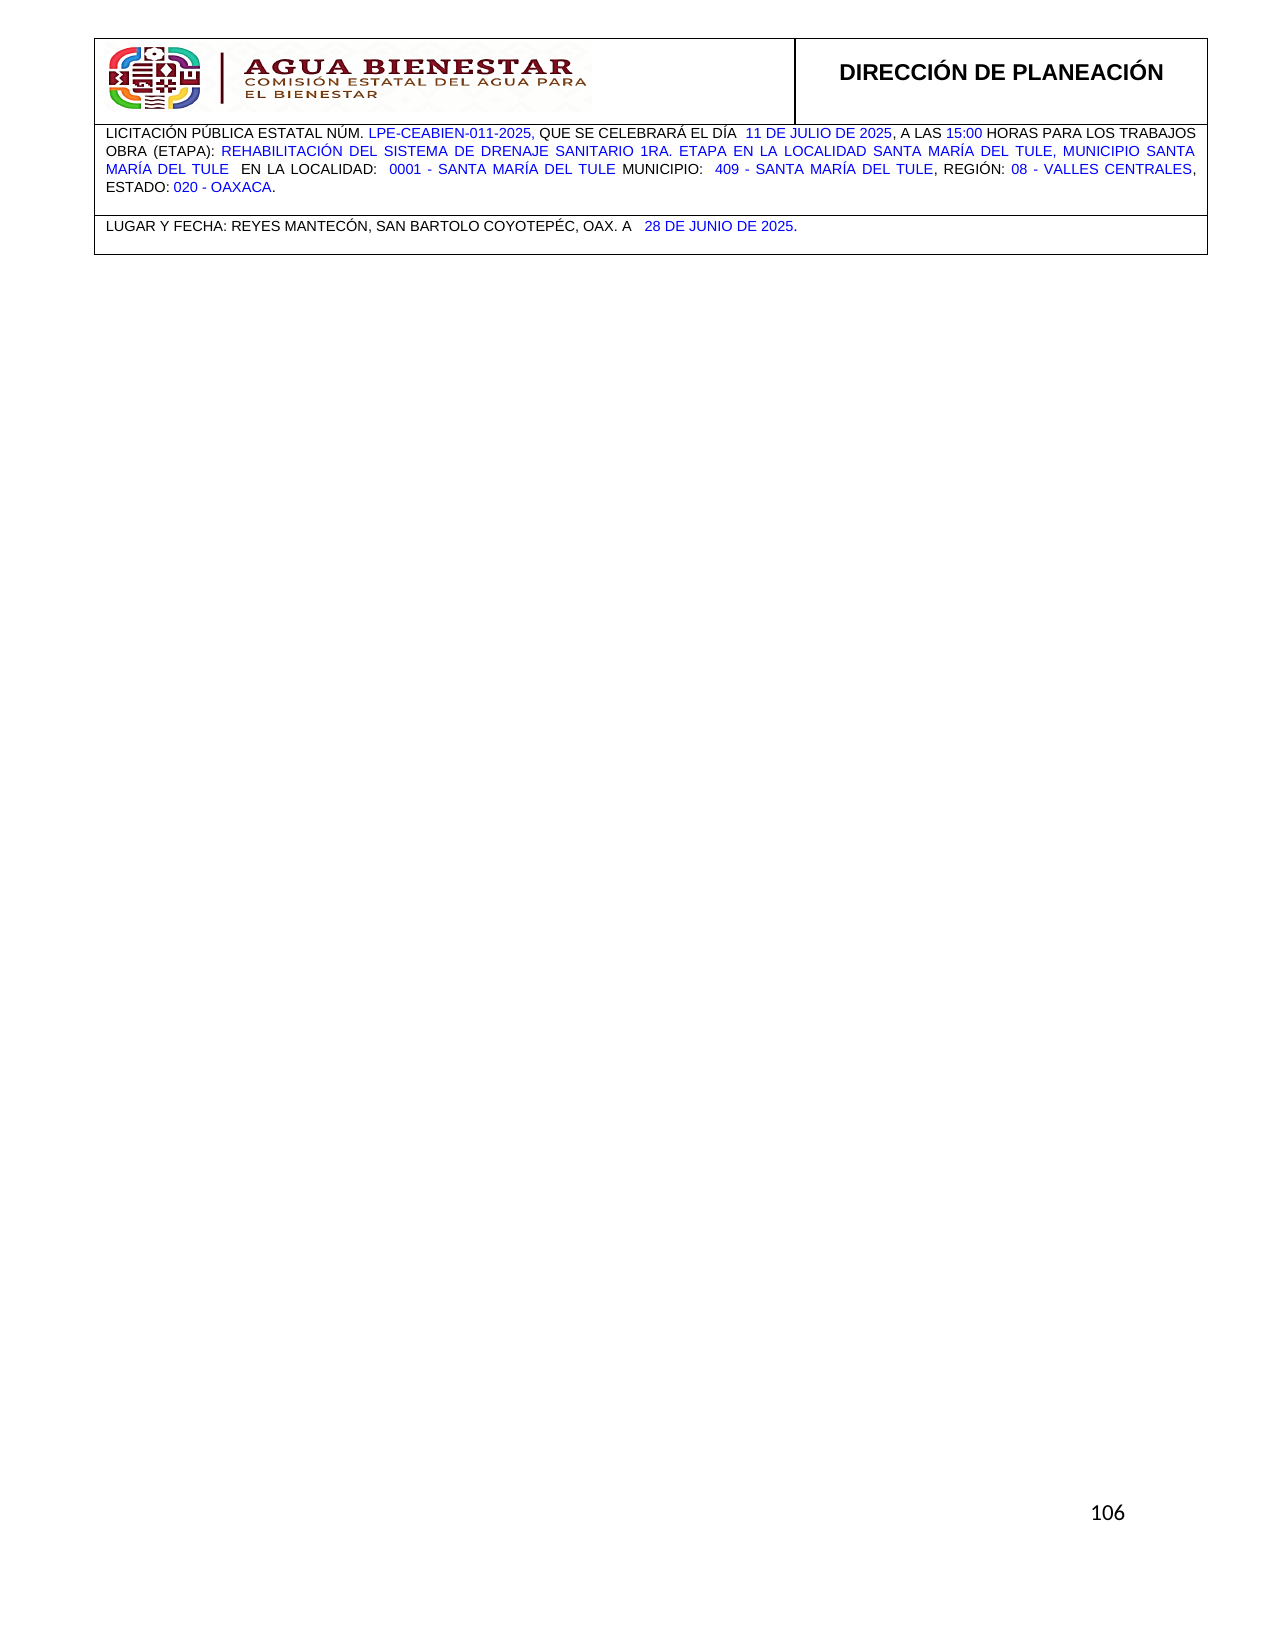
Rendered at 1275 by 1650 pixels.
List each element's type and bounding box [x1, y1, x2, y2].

picture [104, 42, 592, 112]
